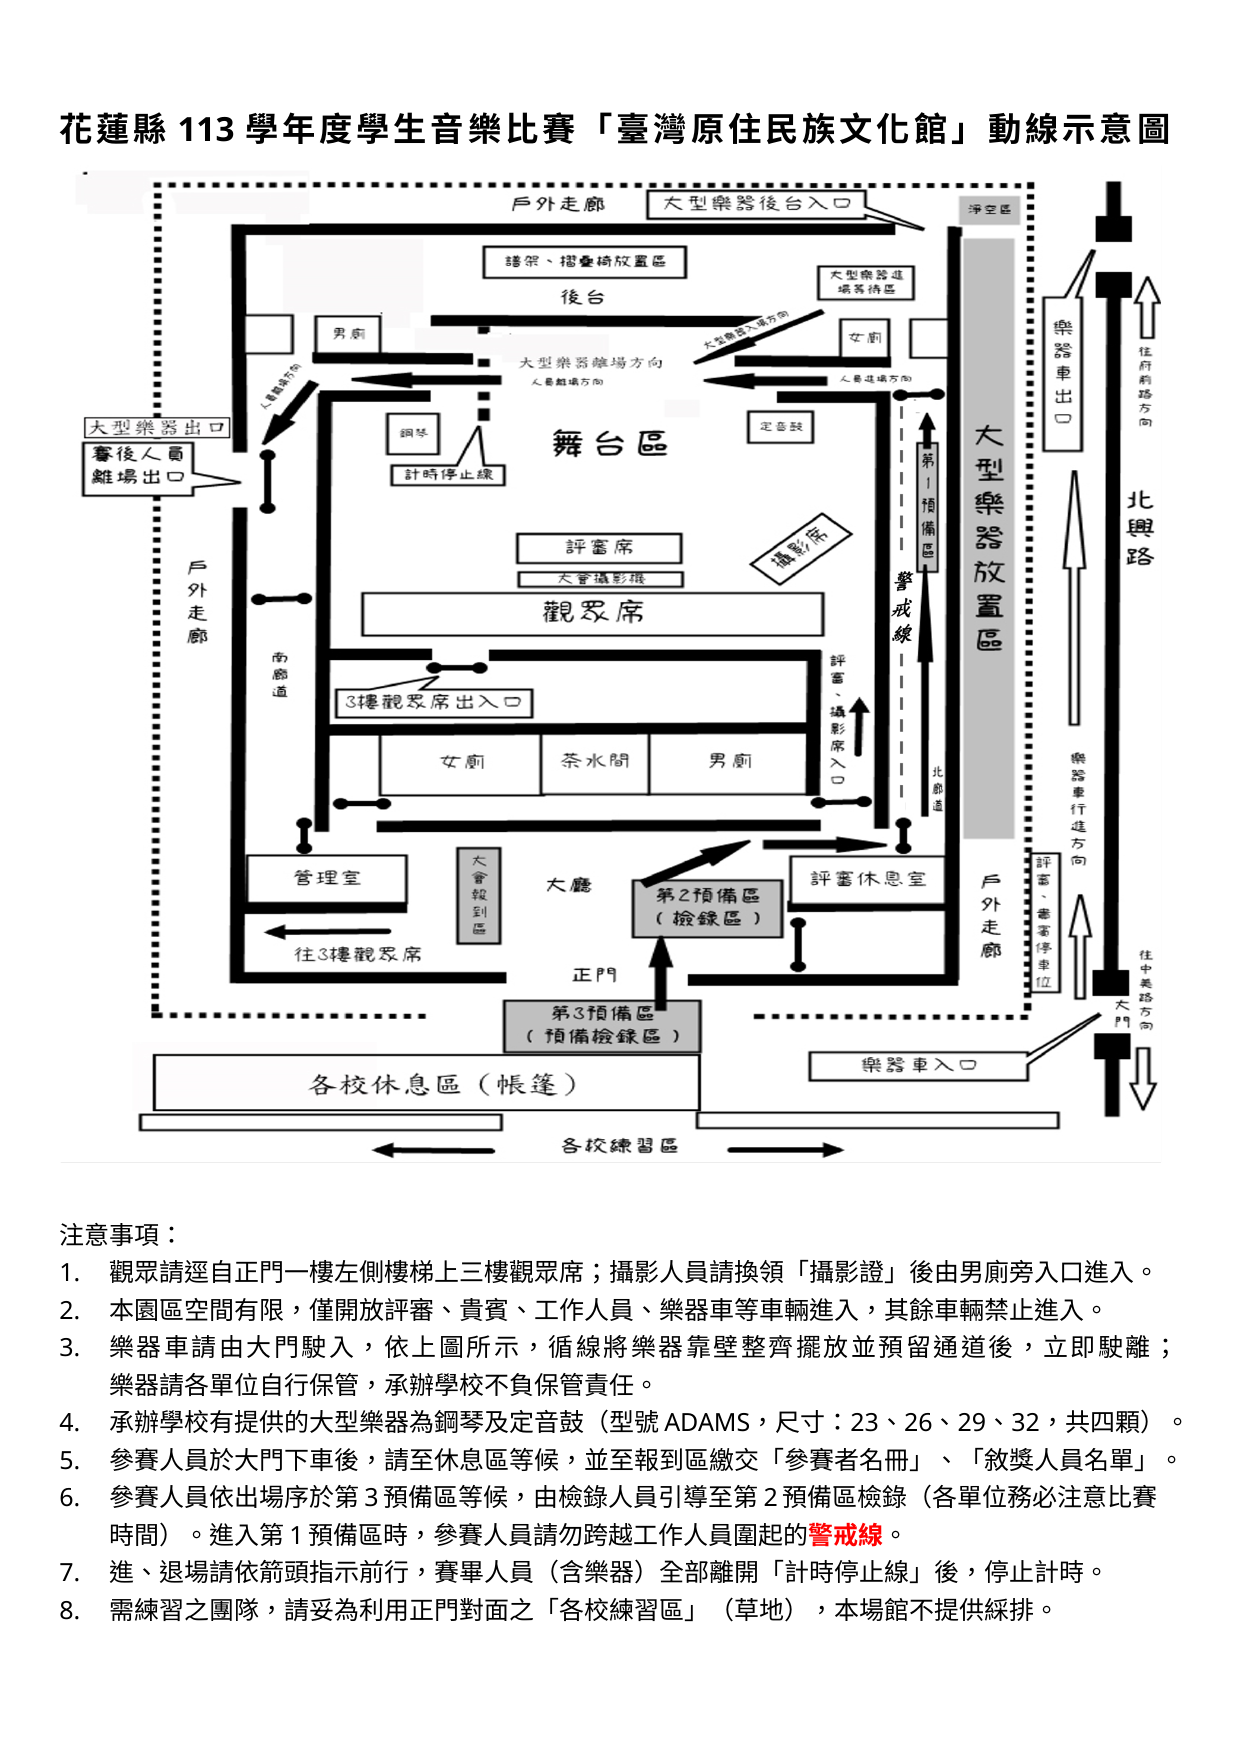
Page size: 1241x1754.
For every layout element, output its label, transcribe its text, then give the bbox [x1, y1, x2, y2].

text 花蓮縣113學年度學生音樂比賽「臺灣原住民族文化館」動線示意圖 [59, 89, 1181, 164]
list 樂器車請由大門駛入，依上圖所示，循線將樂器靠壁整齊擺放並預留通道後，立即駛離； [59, 1327, 1181, 1364]
picture [59, 164, 1162, 1163]
list 樂器請各單位自行保管，承辦學校不負保管責任。 [109, 1364, 1181, 1402]
list 本園區空間有限，僅開放評審、貴賓、工作人員、樂器車等車輛進入，其餘車輛禁止進入。 [59, 1289, 1181, 1327]
list 承辦學校有提供的大型樂器為鋼琴及定音鼓（型號ADAMS，尺寸：23、26、29、32，共四顆）。 [59, 1402, 1181, 1439]
list 參賽人員於大門下車後，請至休息區等候，並至報到區繳交「參賽者名冊」、「敘獎人員名單」。 [59, 1439, 1181, 1477]
list 需練習之團隊，請妥為利用正門對面之「各校練習區」（草地），本場館不提供綵排。 [59, 1589, 1181, 1627]
list 觀眾請逕自正門一樓左側樓梯上三樓觀眾席；攝影人員請換領「攝影證」後由男廁旁入口進入。 [59, 1252, 1181, 1289]
text 注意事項： [59, 1214, 1181, 1252]
list 參賽人員依出場序於第3預備區等候，由檢錄人員引導至第2預備區檢錄（各單位務必注意比賽時間）。進入第1預備區時，參賽人員請勿跨越工作人員圍起的警戒線。 [59, 1477, 1181, 1552]
list 進、退場請依箭頭指示前行，賽畢人員（含樂器）全部離開「計時停止線」後，停止計時。 [59, 1552, 1181, 1589]
